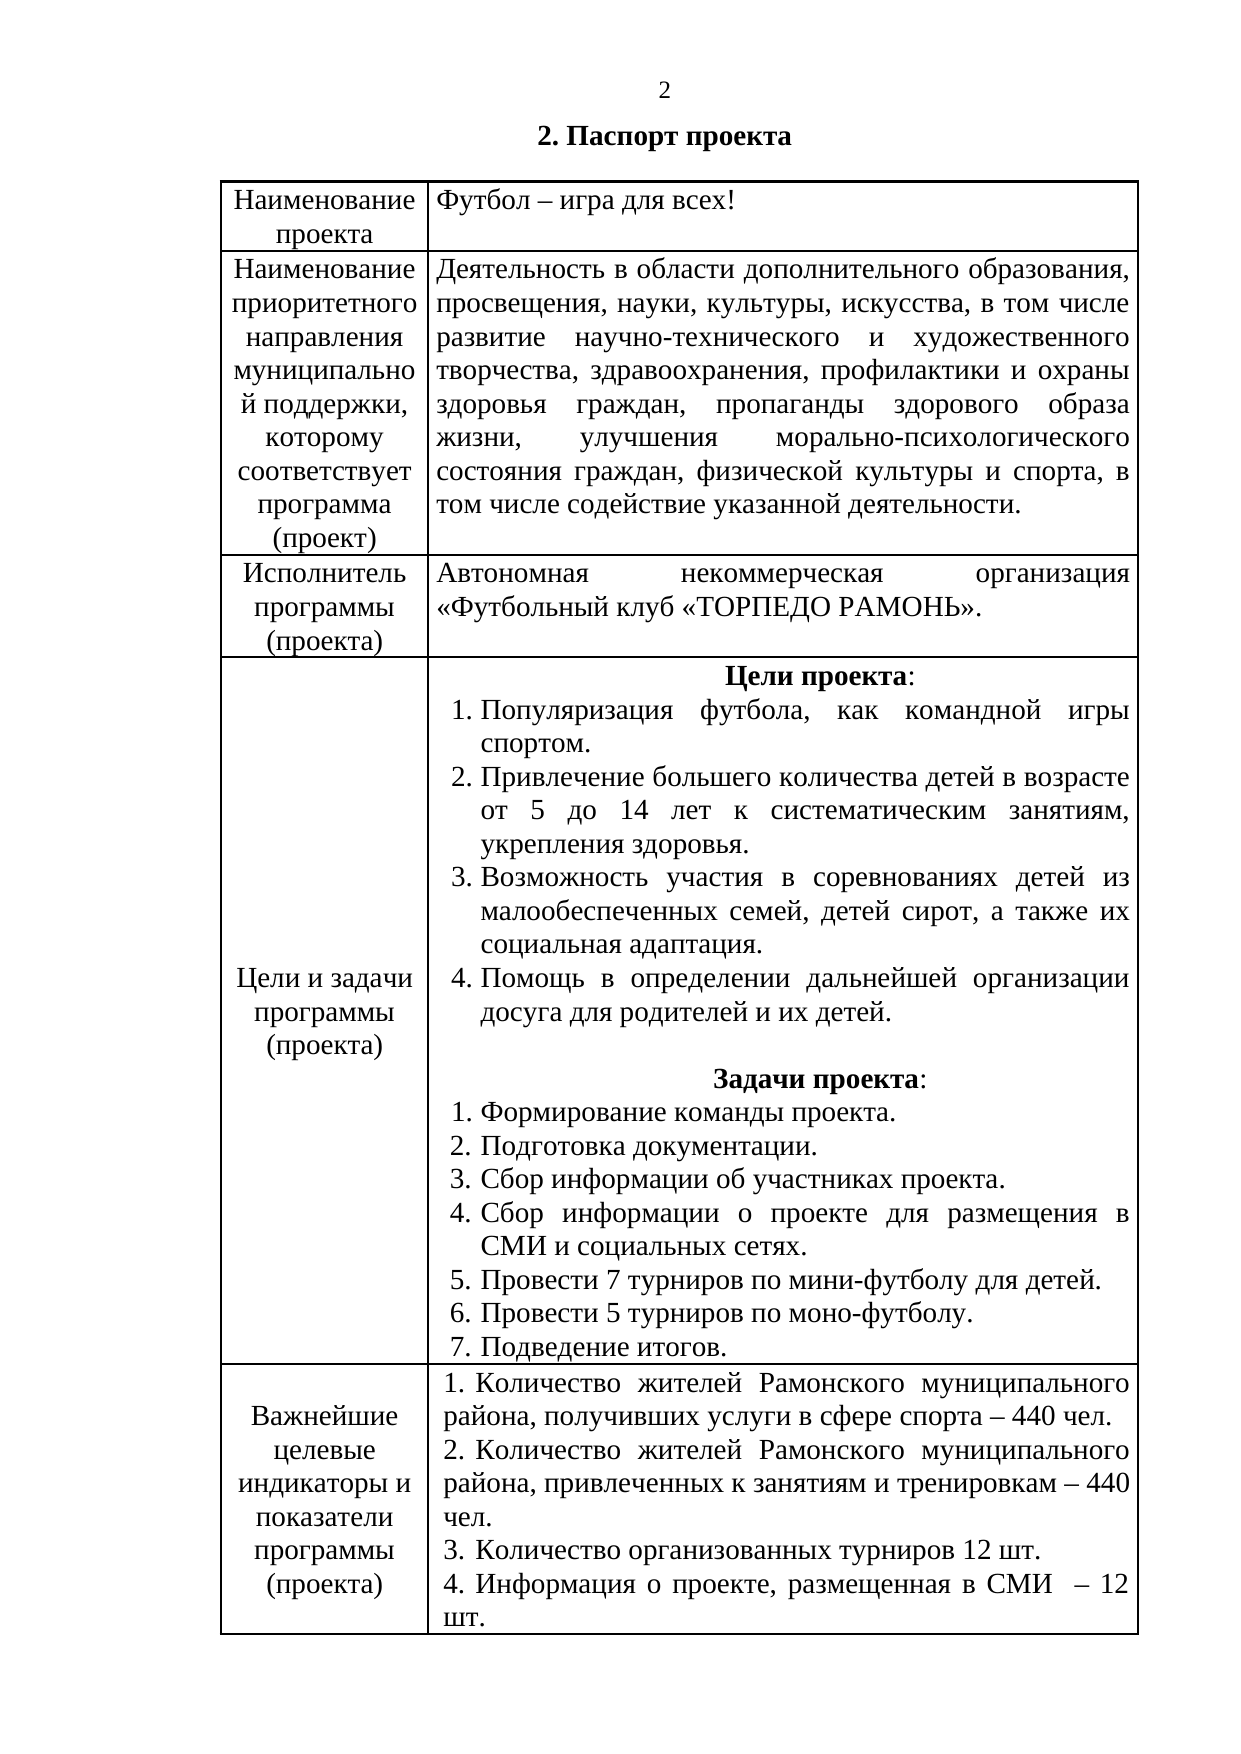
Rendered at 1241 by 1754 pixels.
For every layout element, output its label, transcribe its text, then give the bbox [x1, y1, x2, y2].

table_cell Цели проекта: Популяризация футбола, как командной игры спортом. Привлечение большего количества детей в возрасте от 5 до 14 лет к систематическим занятиям, укрепления здоровья. Возможность участия в соревнованиях детей из малообеспеченных семей, детей сирот, а также их социальная адаптация. Помощь в определении дальнейшей организации досуга для родителей и их детей. Задачи проекта: Формирование команды проекта. Подготовка документации. Сбор информации об участниках проекта. Сбор информации о проекте для размещения в СМИ и социальных сетях. Провести 7 турниров по мини-футболу для детей. Провести 5 турниров по моно-футболу. Подведение итогов. [429, 658, 1137, 1363]
table_cell Цели и задачи программы (проекта) [222, 658, 427, 1363]
table_cell Наименование приоритетного направления муниципальной поддержки, которому соответствует программа (проект) [222, 252, 427, 553]
table_header Футбол – игра для всех! [429, 183, 1137, 249]
table_cell Количество жителей Рамонского муниципального района, получивших услуги в сфере спорта – 440 чел. Количество жителей Рамонского муниципального района, привлеченных к занятиям и тренировкам – 440 чел. Количество организованных турниров 12 шт. Информация о проекте, размещенная в СМИ – 12 шт. [429, 1365, 1137, 1633]
table_cell Автономная некоммерческая организация «Футбольный клуб «ТОРПЕДО РАМОНЬ». [429, 556, 1137, 656]
table_cell Исполнитель программы (проекта) [222, 556, 427, 656]
text 2. Паспорт проекта [177, 118, 1152, 152]
table_cell Деятельность в области дополнительного образования, просвещения, науки, культуры, искусства, в том числе развитие научно-технического и художественного творчества, здравоохранения, профилактики и охраны здоровья граждан, пропаганды здорового образа жизни, улучшения морально-психологического состояния граждан, физической культуры и спорта, в том числе содействие указанной деятельности. [429, 252, 1137, 553]
table_cell Важнейшие целевые индикаторы и показатели программы (проекта) [222, 1365, 427, 1633]
table_header Наименование проекта [222, 183, 427, 249]
